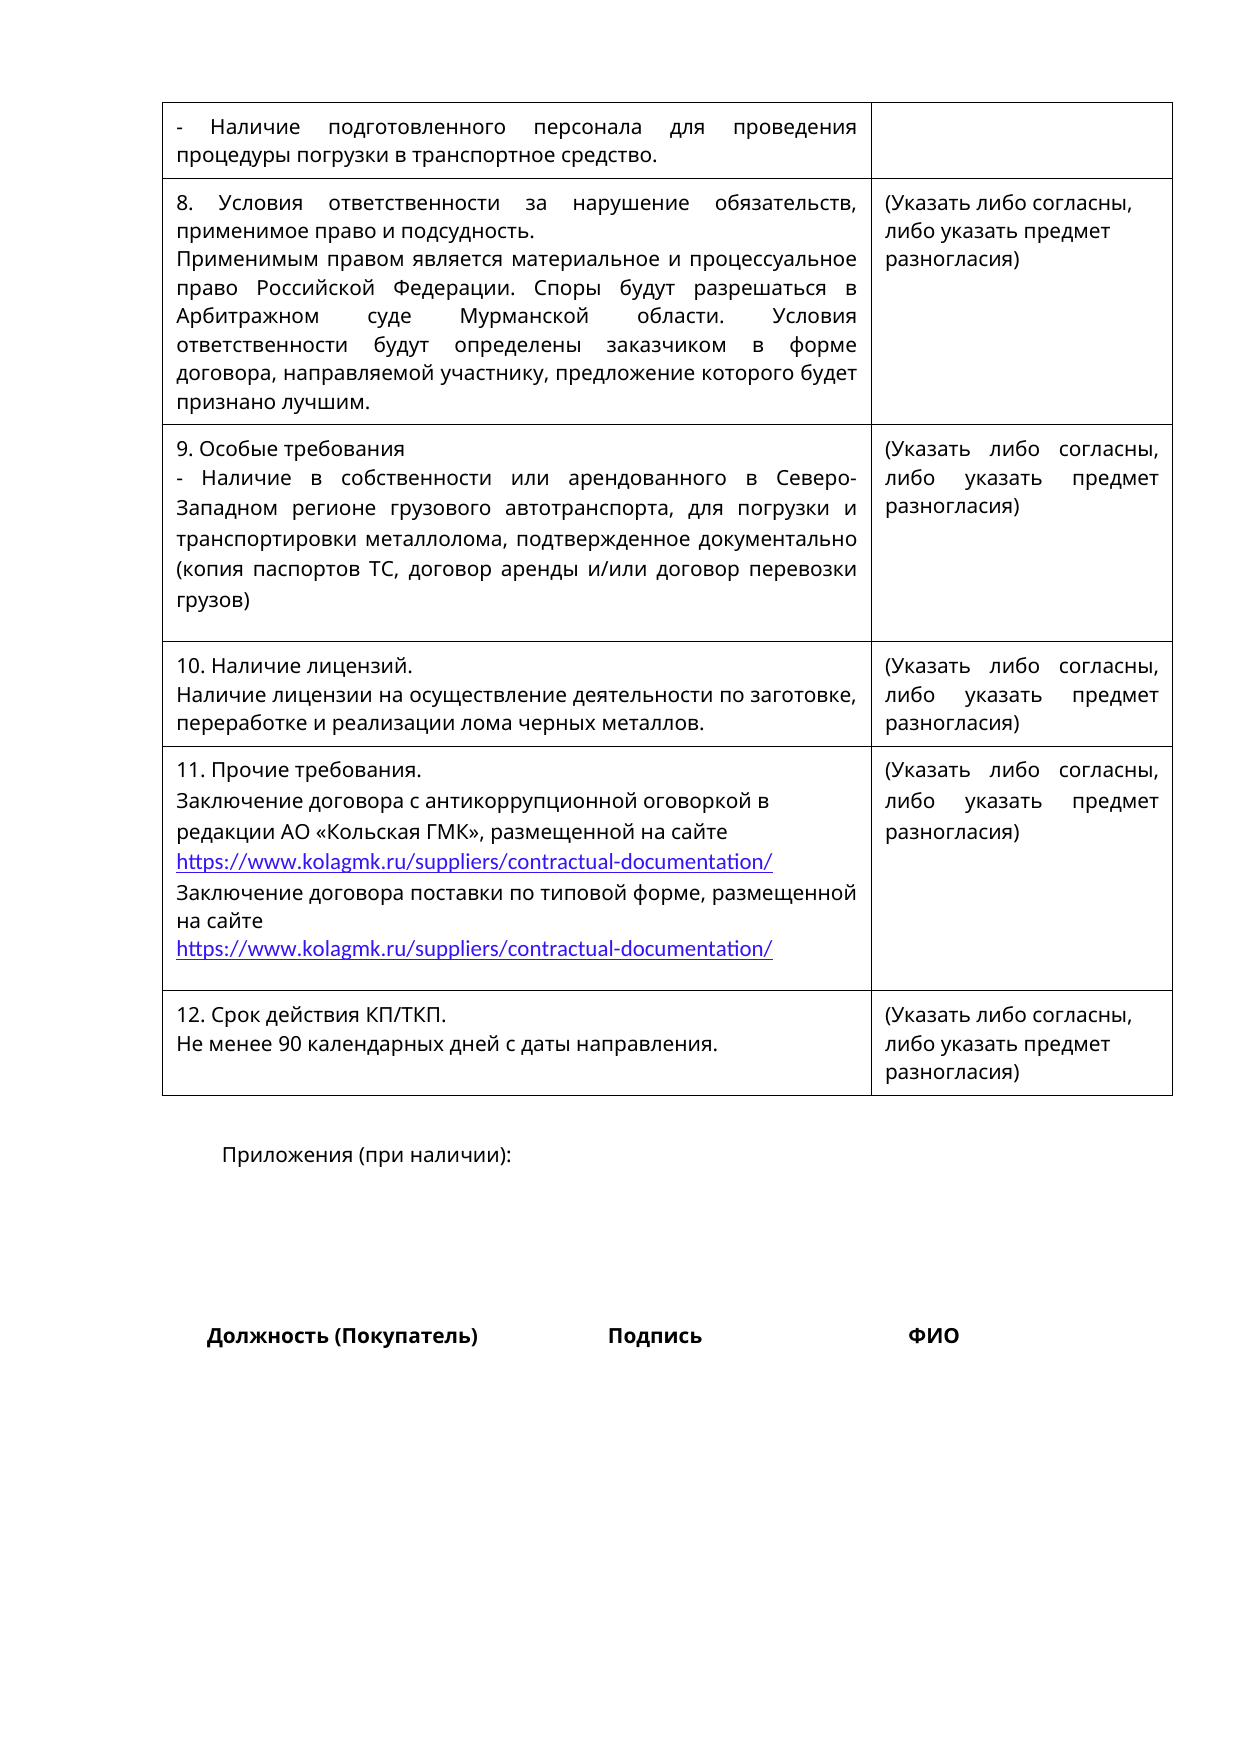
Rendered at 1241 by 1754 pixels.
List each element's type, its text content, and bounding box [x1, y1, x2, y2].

table_cell (Указать либо согласны, либо указать предмет разногласия) [872, 642, 1172, 746]
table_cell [163, 103, 871, 178]
table_cell 8. Условия ответственности за нарушение обязательств, применимое право и подсудность. Применимым правом является материальное и процессуальное право Российской Федерации. Споры будут разрешаться в Арбитражном суде Мурманской области. Условия ответственности будут определены заказчиком в форме договора, направляемой участнику, предложение которого будет признано лучшим. [163, 179, 871, 424]
table_cell (Указать либо согласны, либо указать предмет разногласия) [872, 179, 1172, 424]
table_cell 11. Прочие требования. Заключение договора с антикоррупционной оговоркой в редакции АО «Кольская ГМК», размещенной на сайте https://www.kolagmk.ru/suppliers/contractual-documentation/ Заключение договора поставки по типовой форме, размещенной на сайте https://www.kolagmk.ru/suppliers/contractual-documentation/ [163, 747, 871, 990]
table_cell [872, 103, 1172, 178]
text Должность (Покупатель) Подпись ФИО [148, 1321, 1152, 1349]
table_cell 12. Срок действия КП/ТКП. Не менее 90 календарных дней с даты направления. [163, 991, 871, 1094]
text Приложения (при наличии): [148, 1141, 1152, 1169]
table_cell (Указать либо согласны, либо указать предмет разногласия) [872, 991, 1172, 1094]
table_cell 9. Особые требования - Наличие в собственности или арендованного в Северо-Западном регионе грузового автотранспорта, для погрузки и транспортировки металлолома, подтвержденное документально (копия паспортов ТС, договор аренды и/или договор перевозки грузов) [163, 425, 871, 641]
table_cell (Указать либо согласны, либо указать предмет разногласия) [872, 747, 1172, 990]
table_cell (Указать либо согласны, либо указать предмет разногласия) [872, 425, 1172, 641]
table_cell 10. Наличие лицензий. Наличие лицензии на осуществление деятельности по заготовке, переработке и реализации лома черных металлов. [163, 642, 871, 746]
